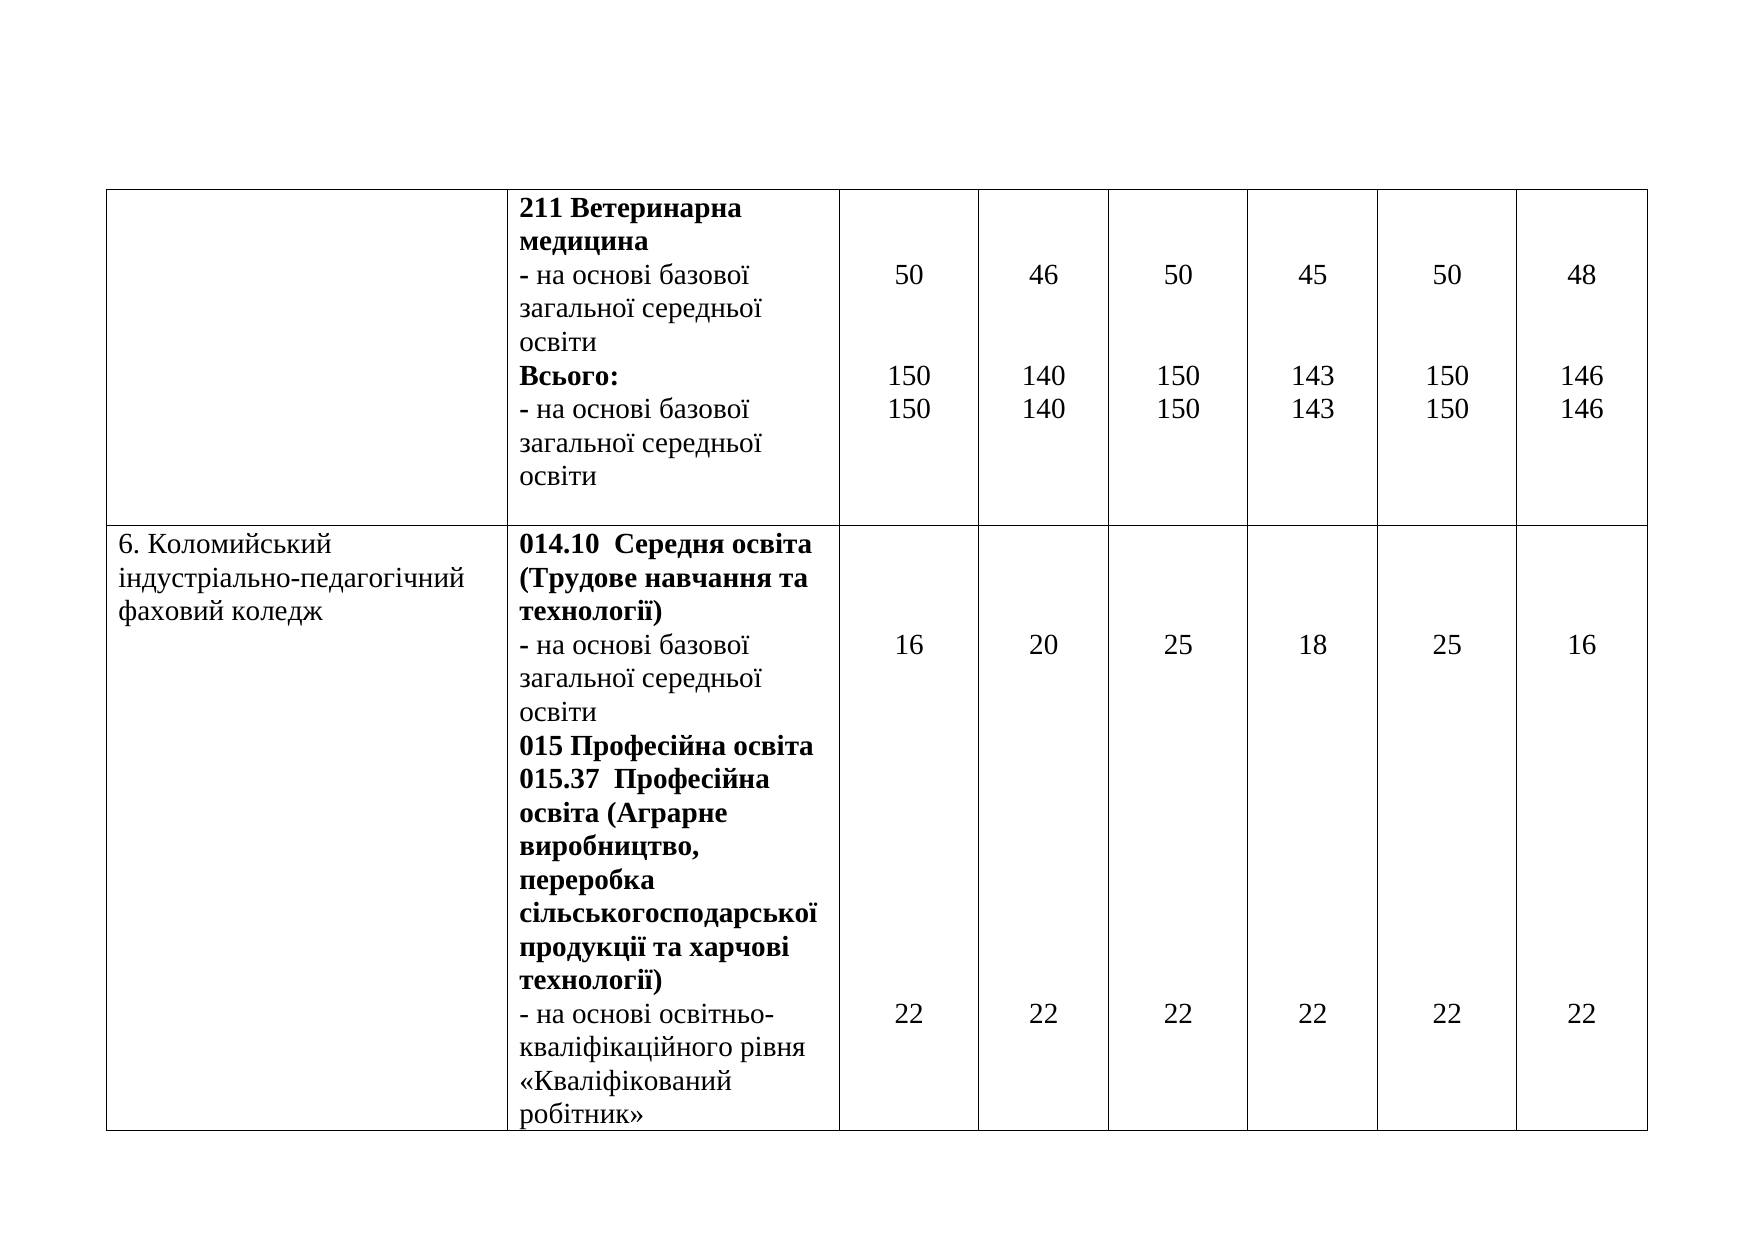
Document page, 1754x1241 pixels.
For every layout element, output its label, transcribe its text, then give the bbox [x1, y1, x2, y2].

table_cell 25 25 50 50 150 150 [1109, 190, 1247, 525]
table_cell 25 25 50 50 150 150 [1378, 190, 1516, 525]
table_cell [107, 190, 507, 525]
table_cell 25 23 50 45 143 143 [1248, 190, 1377, 525]
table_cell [508, 190, 839, 525]
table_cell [508, 526, 839, 1130]
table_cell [107, 526, 507, 1130]
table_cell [1248, 526, 1377, 1130]
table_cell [1517, 526, 1647, 1130]
table_cell 24 24 50 48 146 146 [1517, 190, 1647, 525]
table_cell 22 23 49 46 140 140 [979, 190, 1108, 525]
table_cell 25 25 50 50 150 150 [840, 190, 978, 525]
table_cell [979, 526, 1108, 1130]
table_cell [840, 526, 978, 1130]
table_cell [1378, 526, 1516, 1130]
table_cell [1109, 526, 1247, 1130]
